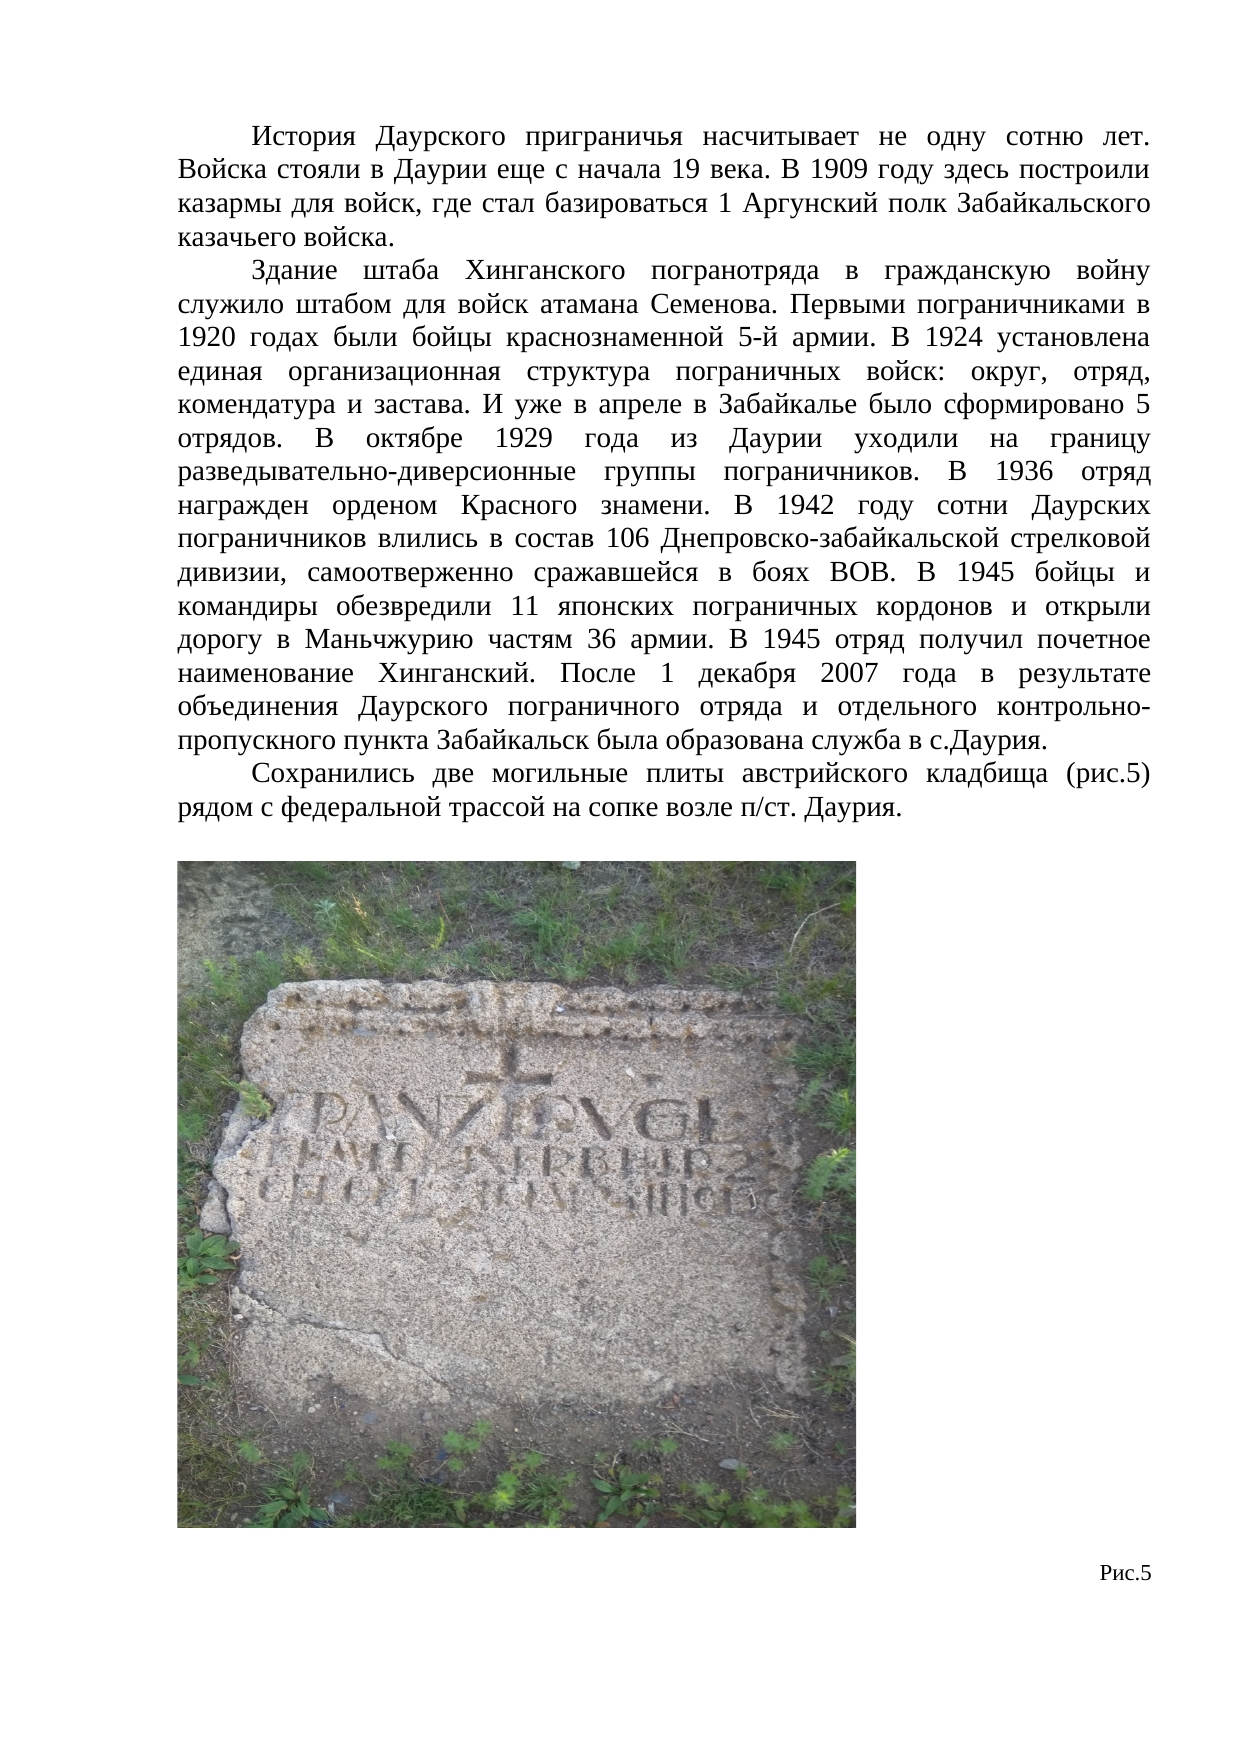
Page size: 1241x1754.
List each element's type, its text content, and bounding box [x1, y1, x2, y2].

text Сохранились две могильные плиты австрийского кладбища (рис.5) рядом с федеральной трассой на сопке возле п/ст. Даурия. [177, 755, 1152, 822]
text Рис.5 [177, 1559, 1152, 1586]
text История Даурского приграничья насчитывает не одну сотню лет. Войска стояли в Даурии еще с начала 19 века. В 1909 году здесь построили казармы для войск, где стал базироваться 1 Аргунский полк Забайкальского казачьего войска. [177, 118, 1152, 252]
picture [177, 861, 857, 1528]
text Здание штаба Хинганского погранотряда в гражданскую войну служило штабом для войск атамана Семенова. Первыми пограничниками в 1920 годах были бойцы краснознаменной 5-й армии. В 1924 установлена единая организационная структура пограничных войск: округ, отряд, комендатура и застава. И уже в апреле в Забайкалье было сформировано 5 отрядов. В октябре 1929 года из Даурии уходили на границу разведывательно-диверсионные группы пограничников. В 1936 отряд награжден орденом Красного знамени. В 1942 году сотни Даурских пограничников влились в состав 106 Днепровско-забайкальской стрелковой дивизии, самоотверженно сражавшейся в боях ВОВ. В 1945 бойцы и командиры обезвредили 11 японских пограничных кордонов и открыли дорогу в Маньчжурию частям 36 армии. В 1945 отряд получил почетное наименование Хинганский. После 1 декабря 2007 года в результате объединения Даурского пограничного отряда и отдельного контрольно-пропускного пункта Забайкальск была образована служба в с.Даурия. [177, 252, 1152, 755]
